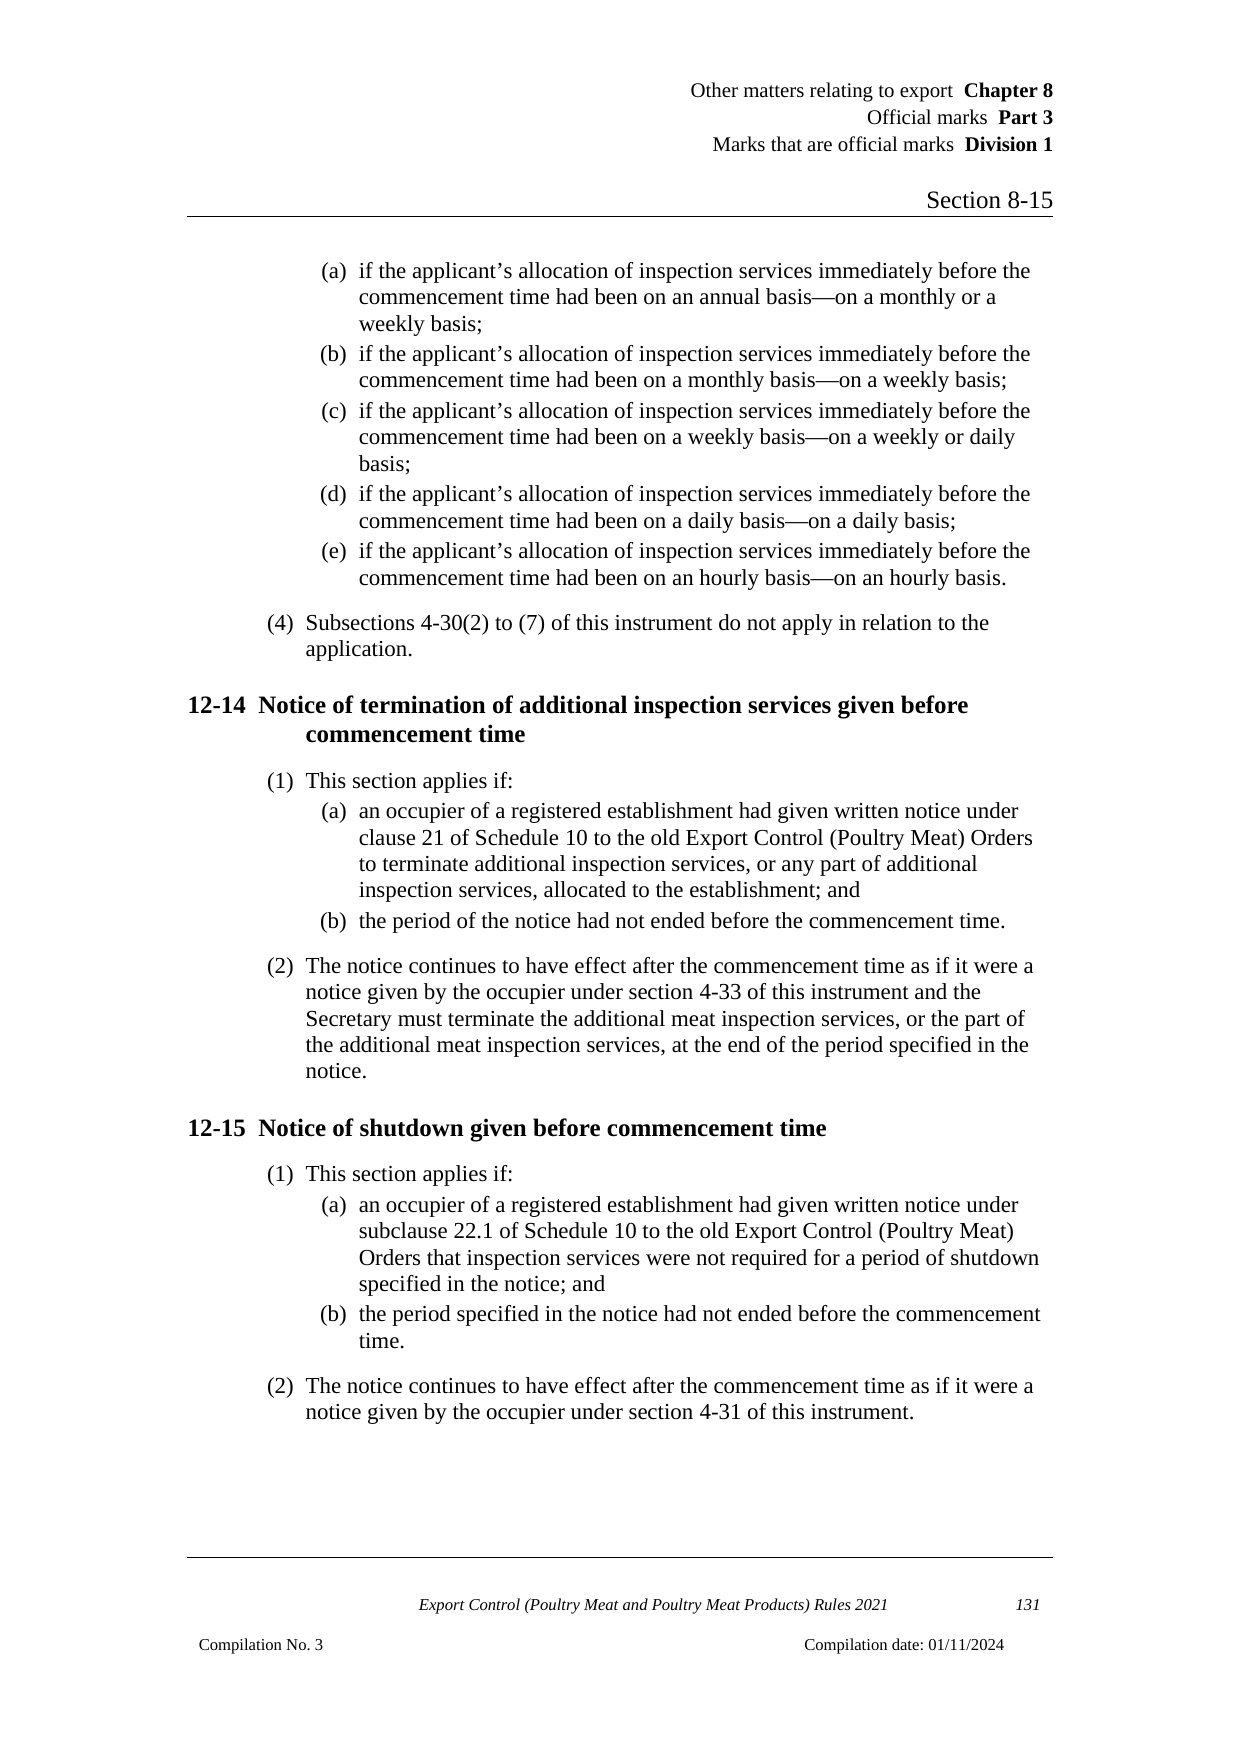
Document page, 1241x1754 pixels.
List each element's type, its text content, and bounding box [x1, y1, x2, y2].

text 12-15 Notice of shutdown given before commencement time [187, 1113, 1053, 1142]
text (c) if the applicant’s allocation of inspection services immediately before the commencement time had been on a weekly basis—on a weekly or daily basis; [187, 397, 1053, 476]
text (b) the period of the notice had not ended before the commencement time. [187, 907, 1053, 933]
text (a) an occupier of a registered establishment had given written notice under subclause 22.1 of Schedule 10 to the old Export Control (Poultry Meat) Orders that inspection services were not required for a period of shutdown specified in the notice; and [187, 1191, 1053, 1296]
text 12-14 Notice of termination of additional inspection services given before commencement time [187, 691, 1053, 748]
text (a) an occupier of a registered establishment had given written notice under clause 21 of Schedule 10 to the old Export Control (Poultry Meat) Orders to terminate additional inspection services, or any part of additional inspection services, allocated to the establishment; and [187, 797, 1053, 903]
text (2) The notice continues to have effect after the commencement time as if it were a notice given by the occupier under section 4-31 of this instrument. [187, 1372, 1053, 1425]
text (b) if the applicant’s allocation of inspection services immediately before the commencement time had been on a monthly basis—on a weekly basis; [187, 340, 1053, 393]
text (1) This section applies if: [187, 1160, 1053, 1187]
text (4) Subsections 4-30(2) to (7) of this instrument do not apply in relation to the application. [187, 609, 1053, 661]
text (2) The notice continues to have effect after the commencement time as if it were a notice given by the occupier under section 4-33 of this instrument and the Secretary must terminate the additional meat inspection services, or the part of the additional meat inspection services, at the end of the period specified in the notice. [187, 952, 1053, 1084]
text (a) if the applicant’s allocation of inspection services immediately before the commencement time had been on an annual basis—on a monthly or a weekly basis; [187, 257, 1053, 336]
text (d) if the applicant’s allocation of inspection services immediately before the commencement time had been on a daily basis—on a daily basis; [187, 480, 1053, 533]
text (1) This section applies if: [187, 767, 1053, 793]
text (b) the period specified in the notice had not ended before the commencement time. [187, 1301, 1053, 1353]
text (e) if the applicant’s allocation of inspection services immediately before the commencement time had been on an hourly basis—on an hourly basis. [187, 537, 1053, 590]
